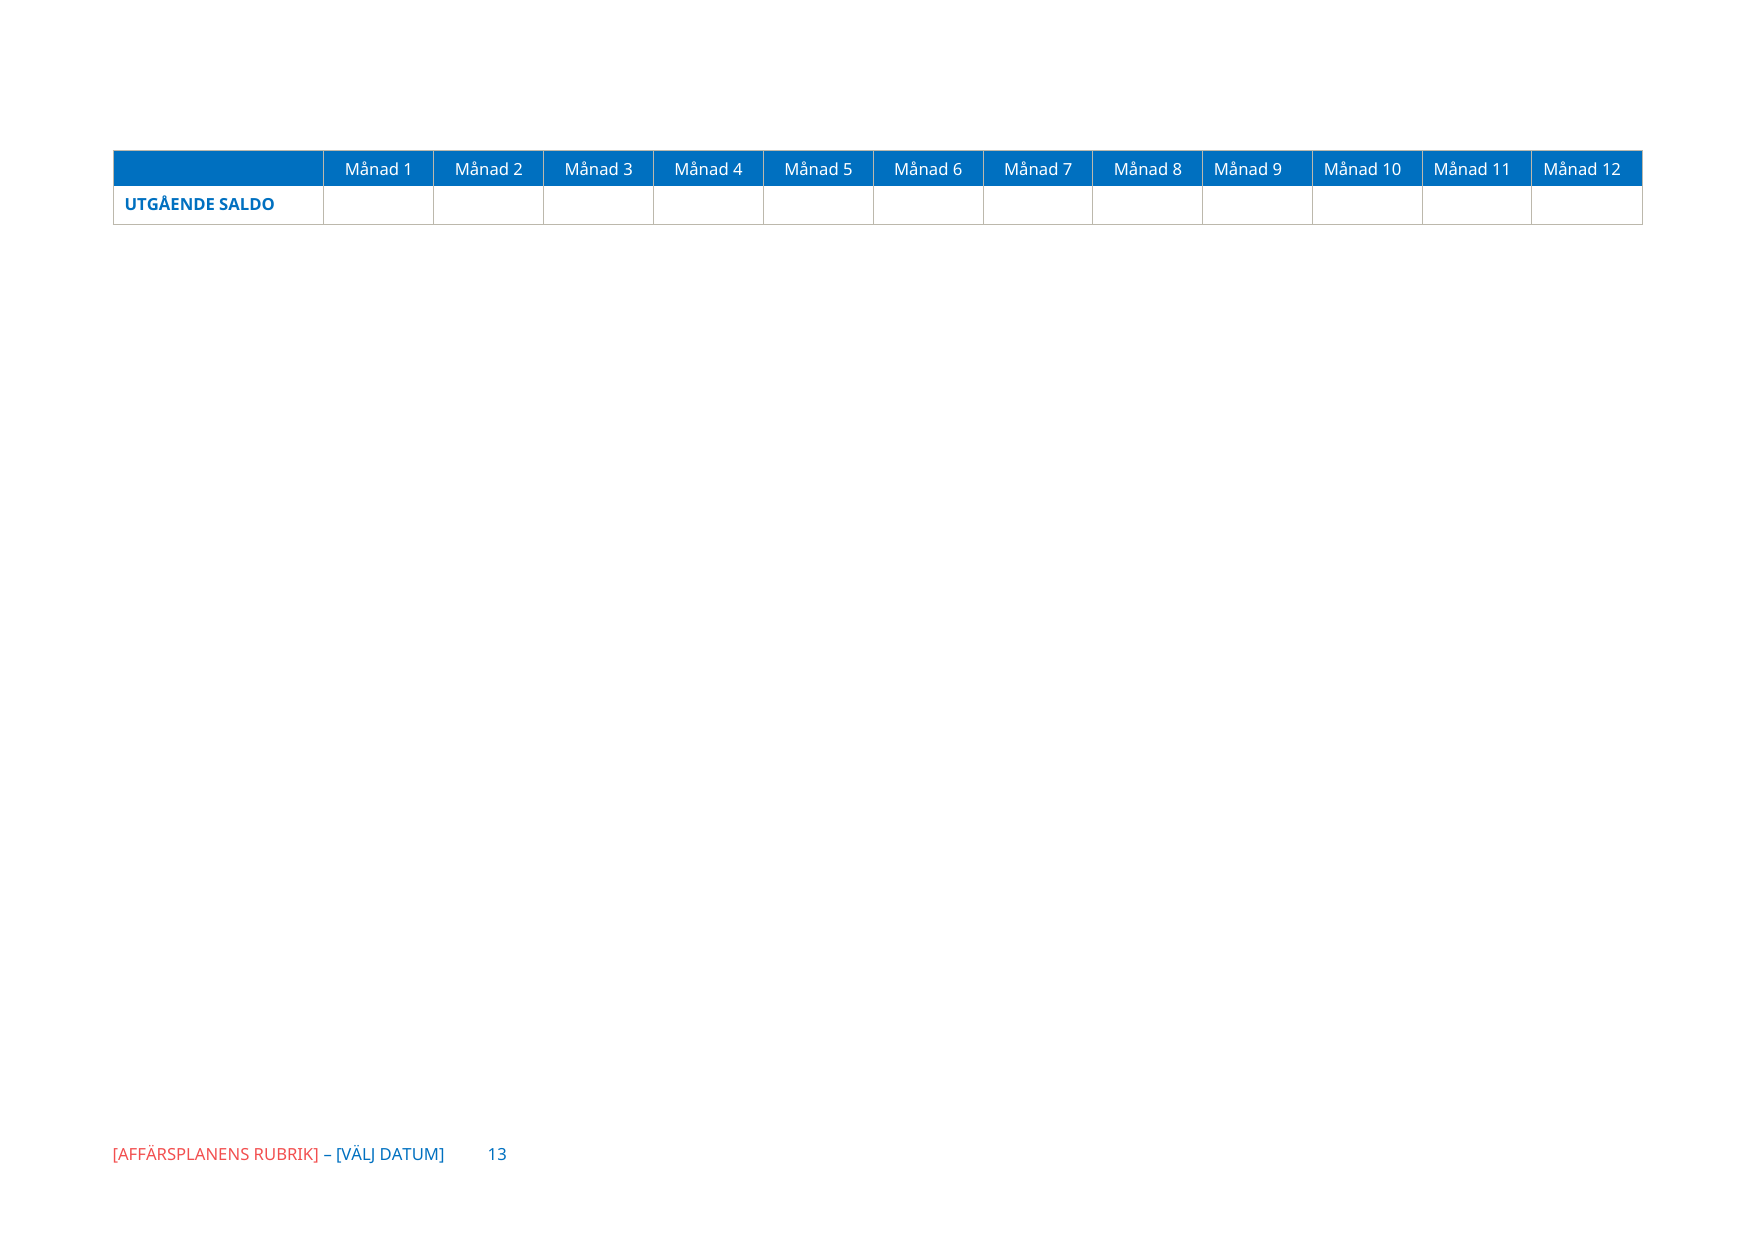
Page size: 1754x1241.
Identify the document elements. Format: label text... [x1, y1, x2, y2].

table_header Månad 8 [1093, 151, 1202, 186]
table_cell [1532, 186, 1642, 224]
table_cell [874, 186, 983, 224]
table_header Månad 5 [764, 151, 873, 186]
table_header Månad 12 [1532, 151, 1642, 186]
table_header Månad 6 [874, 151, 983, 186]
table_header [114, 151, 323, 186]
table_header Månad 2 [434, 151, 543, 186]
table_header Månad 10 [1313, 151, 1422, 186]
table_cell [764, 186, 873, 224]
table_cell Utgående saldo [114, 186, 323, 224]
table_cell [1313, 186, 1422, 224]
table_header Månad 1 [324, 151, 433, 186]
table_header Månad 3 [544, 151, 653, 186]
table_header Månad 9 [1203, 151, 1312, 186]
table_header Månad 4 [654, 151, 763, 186]
table_cell [1203, 186, 1312, 224]
table_cell [1093, 186, 1202, 224]
table_cell [654, 186, 763, 224]
table_header Månad 7 [984, 151, 1092, 186]
table_cell [434, 186, 543, 224]
table_cell [324, 186, 433, 224]
table_cell [1423, 186, 1531, 224]
table_cell [544, 186, 653, 224]
table_cell [984, 186, 1092, 224]
table_header Månad 11 [1423, 151, 1531, 186]
